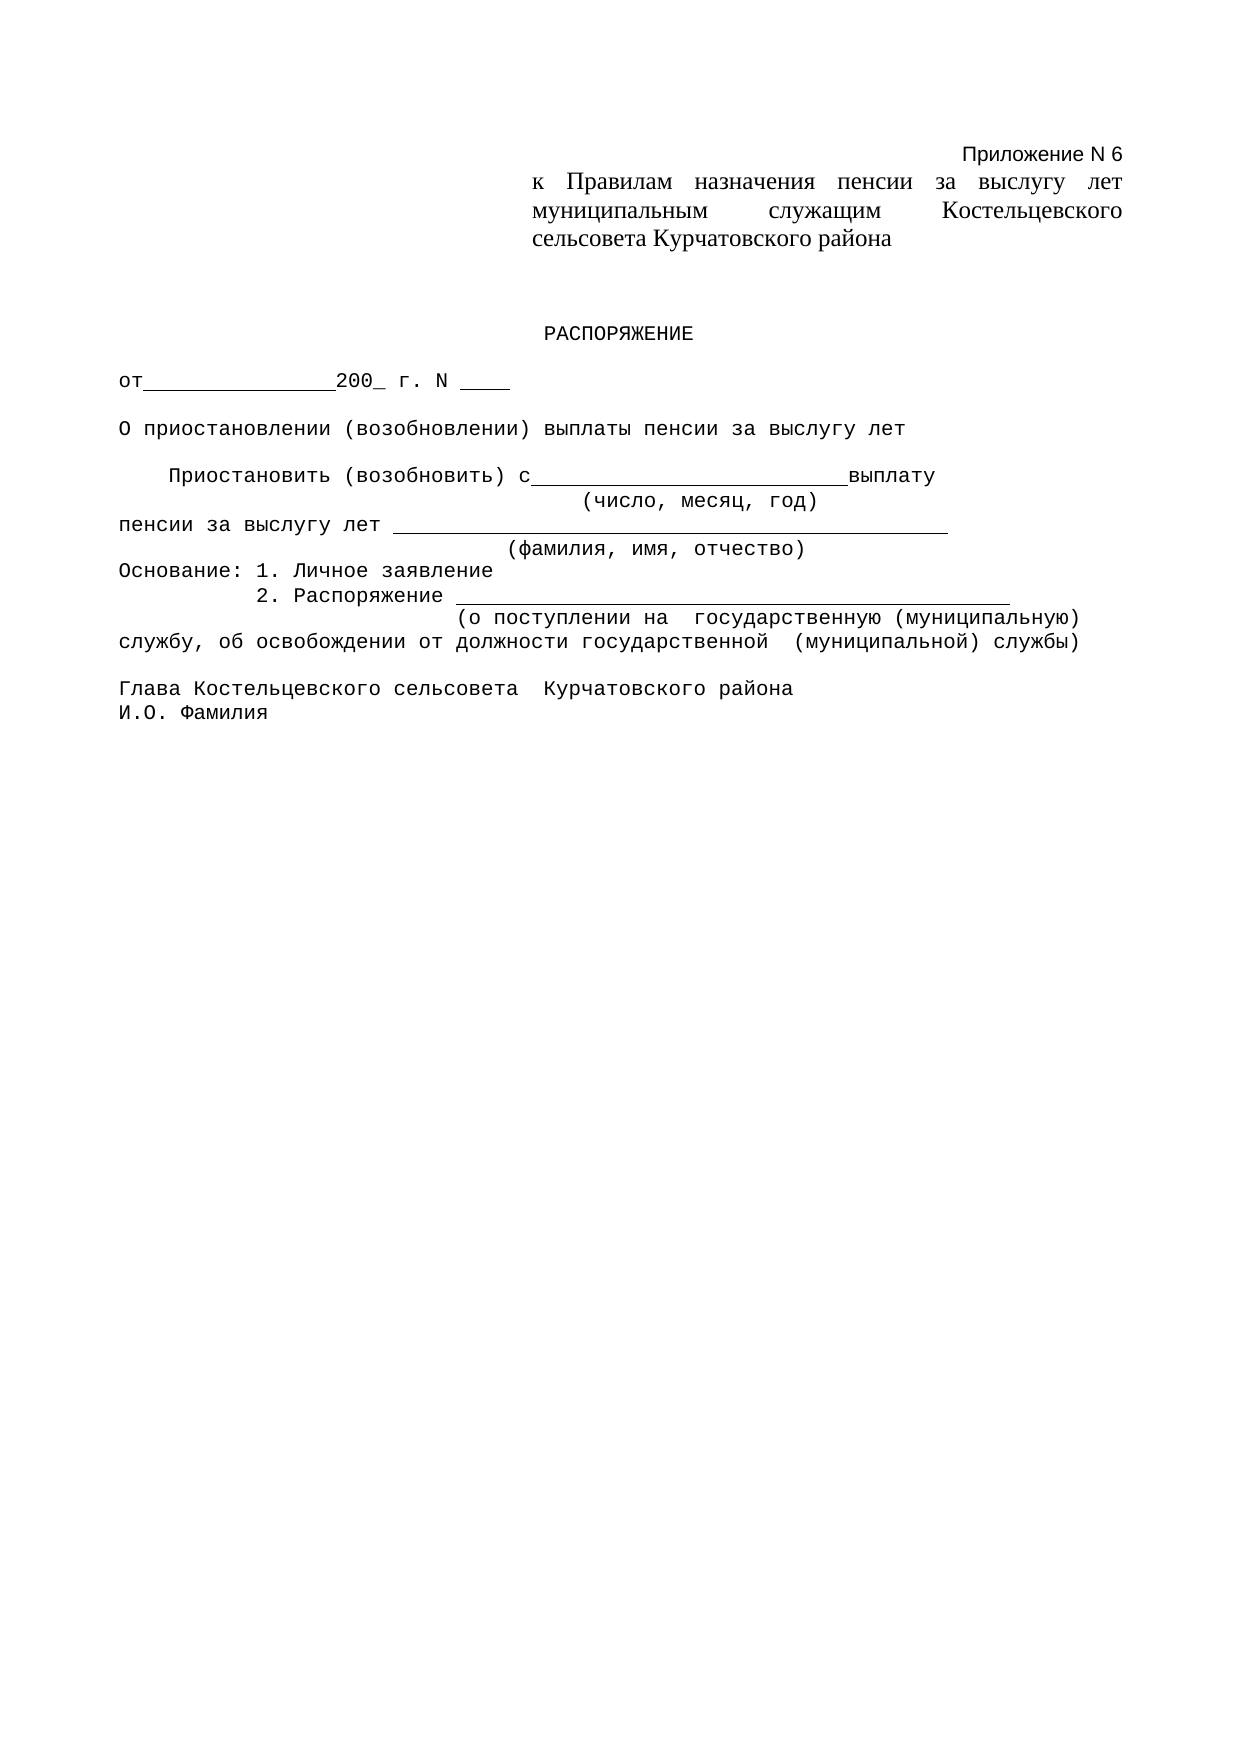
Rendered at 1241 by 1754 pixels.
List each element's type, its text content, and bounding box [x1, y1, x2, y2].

text пенсии за выслугу лет [118, 513, 1188, 536]
text РАСПОРЯЖЕНИЕ [144, 323, 1093, 347]
text (число, месяц, год) [231, 489, 1169, 513]
text Приостановить (возобновить) с выплату [168, 465, 1188, 489]
text Основание: 1. Личное заявление [118, 560, 1188, 583]
text (фамилия, имя, отчество) [144, 536, 1168, 560]
text 2. Распоряжение [256, 584, 1188, 607]
text Глава Костельцевского сельсовета Курчатовского района И.О. Фамилия [118, 678, 794, 726]
text Приложение N 6 к Правилам назначения пенсии за выслугу лет муниципальным служащим Костельцевского сельсовета Курчатовского района [532, 142, 1123, 252]
text (о поступлении на государственную (муниципальную) службу, об освобождении от должности государственной (муниципальной) службы) [118, 607, 1082, 654]
text от 200_ г. N [118, 371, 1188, 394]
text О приостановлении (возобновлении) выплаты пенсии за выслугу лет [118, 418, 1188, 442]
